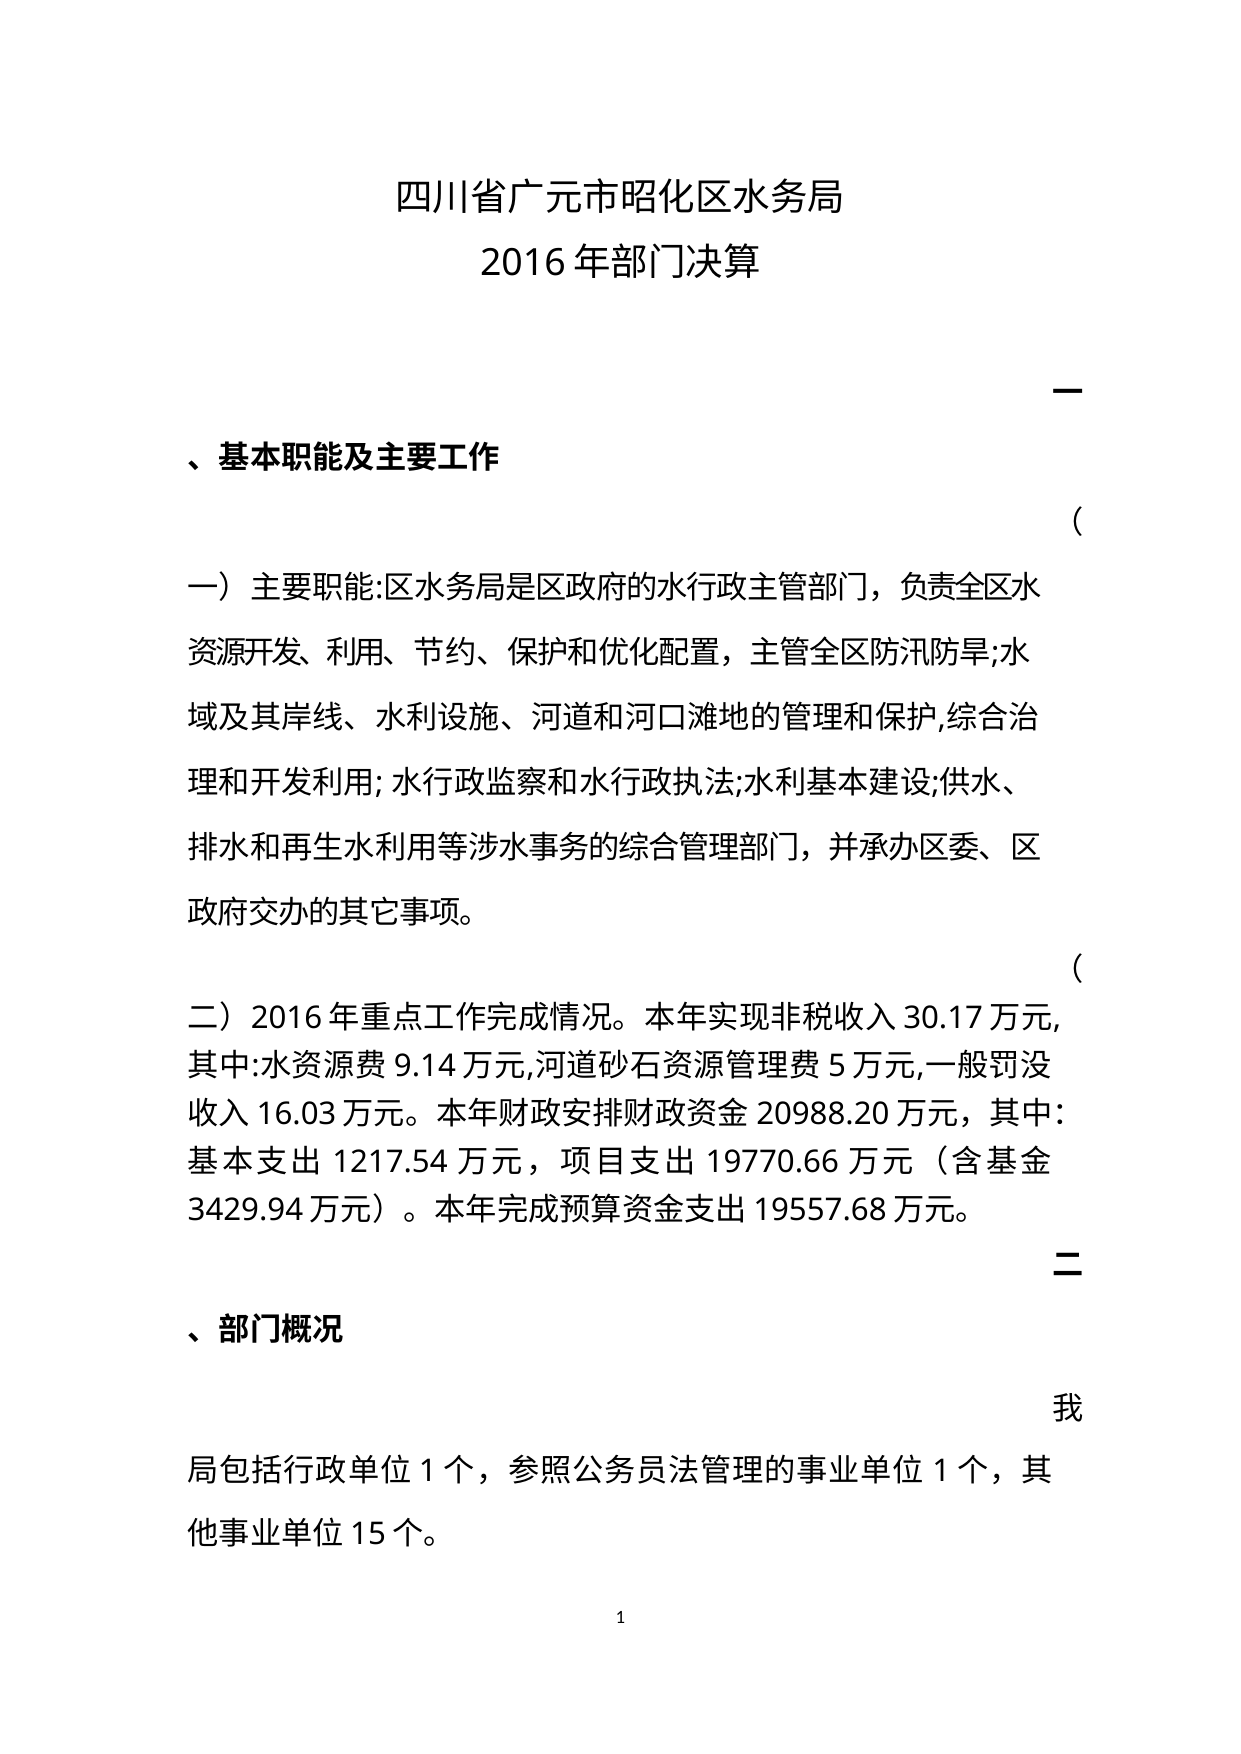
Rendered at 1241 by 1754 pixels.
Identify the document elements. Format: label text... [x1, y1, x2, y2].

text 四川省广元市昭化区水务局 [187, 162, 1053, 227]
text （一）主要职能:区水务局是区政府的水行政主管部门，负责全区水资源开发、利用、节约、保护和优化配置，主管全区防汛防旱;水域及其岸线、水利设施、河道和河口滩地的管理和保护,综合治理和开发利用; 水行政监察和水行政执法;水利基本建设;供水、排水和再生水利用等涉水事务的综合管理部门，并承办区委、区政府交办的其它事项。 [187, 487, 1053, 942]
text 2016年部门决算 [187, 227, 1053, 292]
text （二）2016年重点工作完成情况。本年实现非税收入30.17万元,其中:水资源费9.14万元,河道砂石资源管理费5万元,一般罚没收入16.03万元。本年财政安排财政资金20988.20万元，其中：基本支出1217.54万元，项目支出19770.66万元（含基金3429.94万元）。本年完成预算资金支出19557.68万元。 [187, 942, 1053, 1229]
text 二、部门概况 [187, 1229, 1053, 1359]
text 我局包括行政单位1个，参照公务员法管理的事业单位1个，其他事业单位15个。 [187, 1369, 1053, 1557]
text 一、基本职能及主要工作 [187, 357, 1053, 487]
